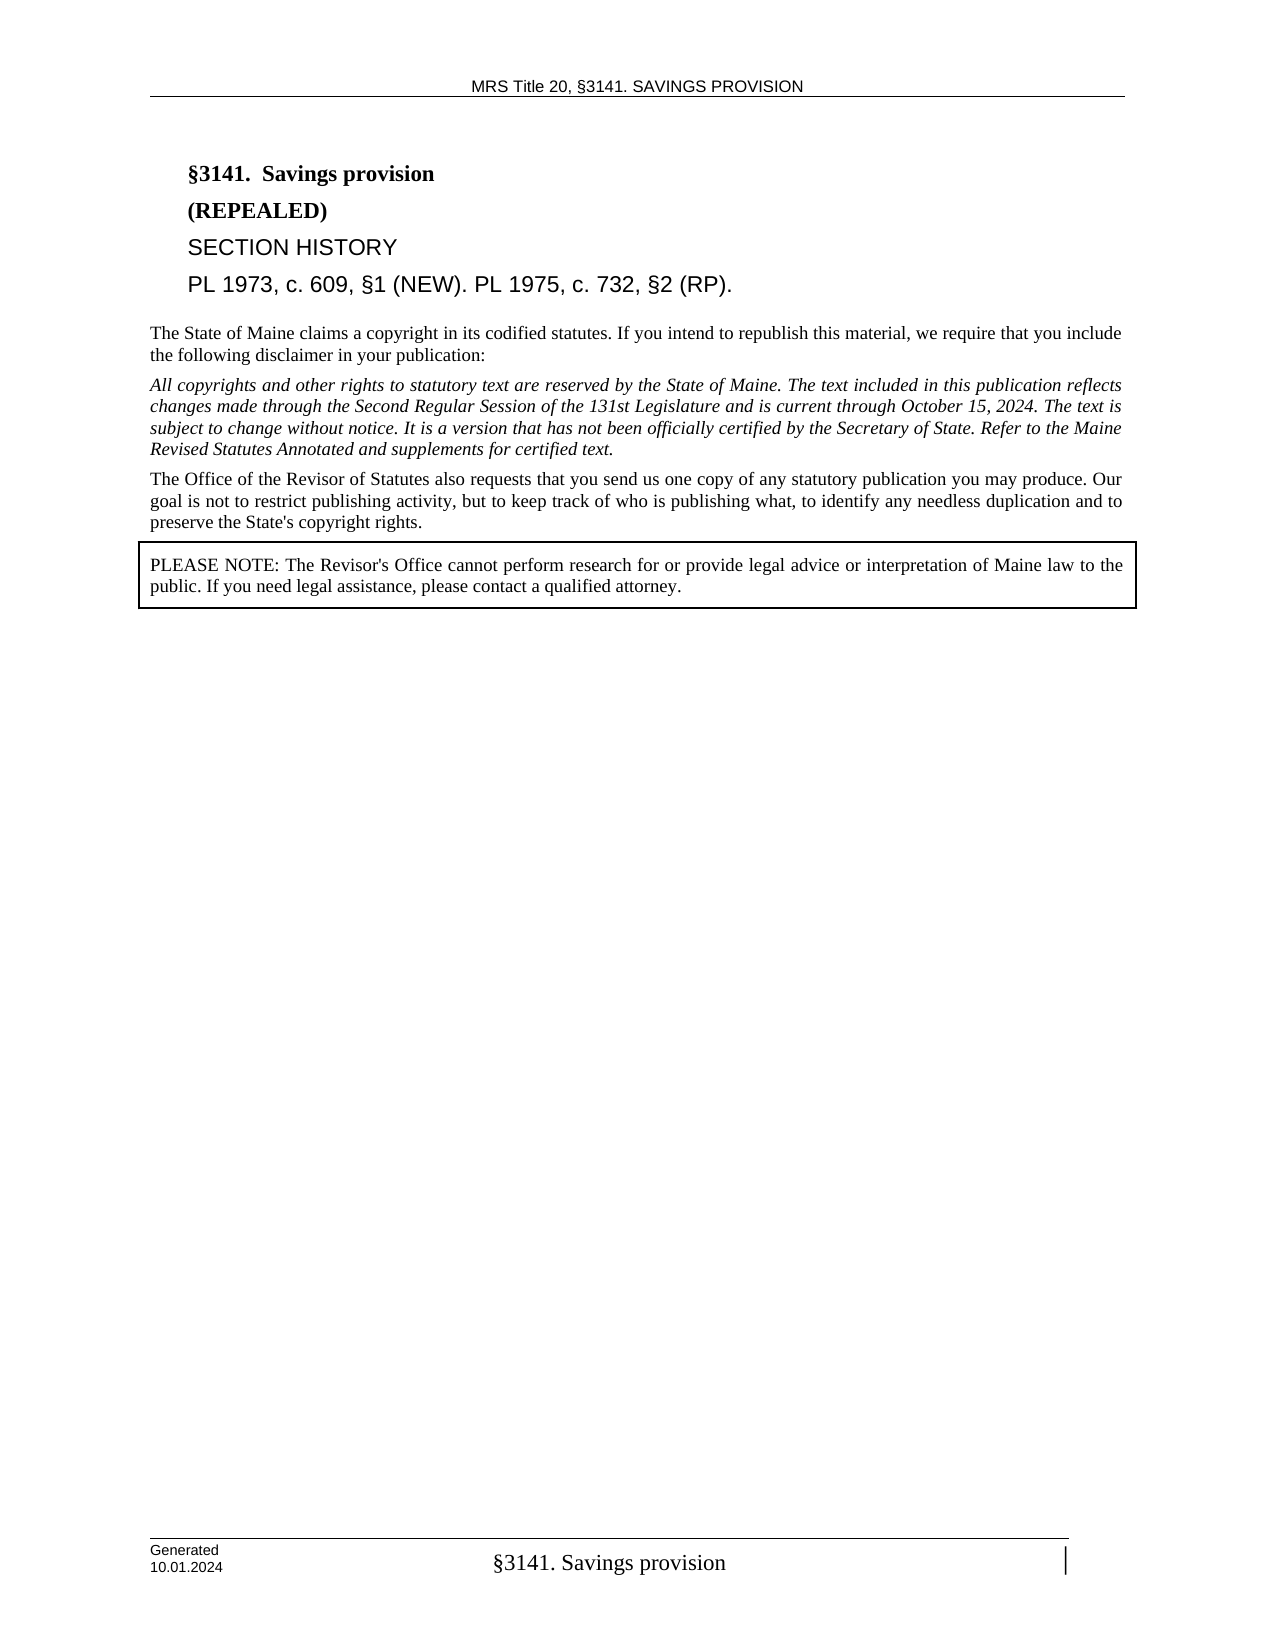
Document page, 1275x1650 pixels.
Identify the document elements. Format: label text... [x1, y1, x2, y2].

text The Office of the Revisor of Statutes also requests that you send us one copy of any statutory publication you may produce. Our goal is not to restrict publishing activity, but to keep track of who is publishing what, to identify any needless duplication and to preserve the State's copyright rights. [150, 468, 1125, 533]
text SECTION HISTORY [187, 234, 1125, 260]
text The State of Maine claims a copyright in its codified statutes. If you intend to republish this material, we require that you include the following disclaimer in your publication: [150, 322, 1125, 365]
text §3141. Savings provision [187, 160, 1125, 187]
text All copyrights and other rights to statutory text are reserved by the State of Maine. The text included in this publication reflects changes made through the Second Regular Session of the 131st Legislature and is current through October 15, 2024 . The text is subject to change without notice. It is a version that has not been officially certified by the Secretary of State. Refer to the Maine Revised Statutes Annotated and supplements for certified text. [150, 373, 1125, 460]
text (REPEALED) [187, 197, 1125, 223]
text PLEASE NOTE: The Revisor's Office cannot perform research for or provide legal advice or interpretation of Maine law to the public. If you need legal assistance, please contact a qualified attorney. [140, 543, 1135, 607]
text PL 1973, c. 609, §1 (NEW). PL 1975, c. 732, §2 (RP). [187, 271, 1125, 297]
